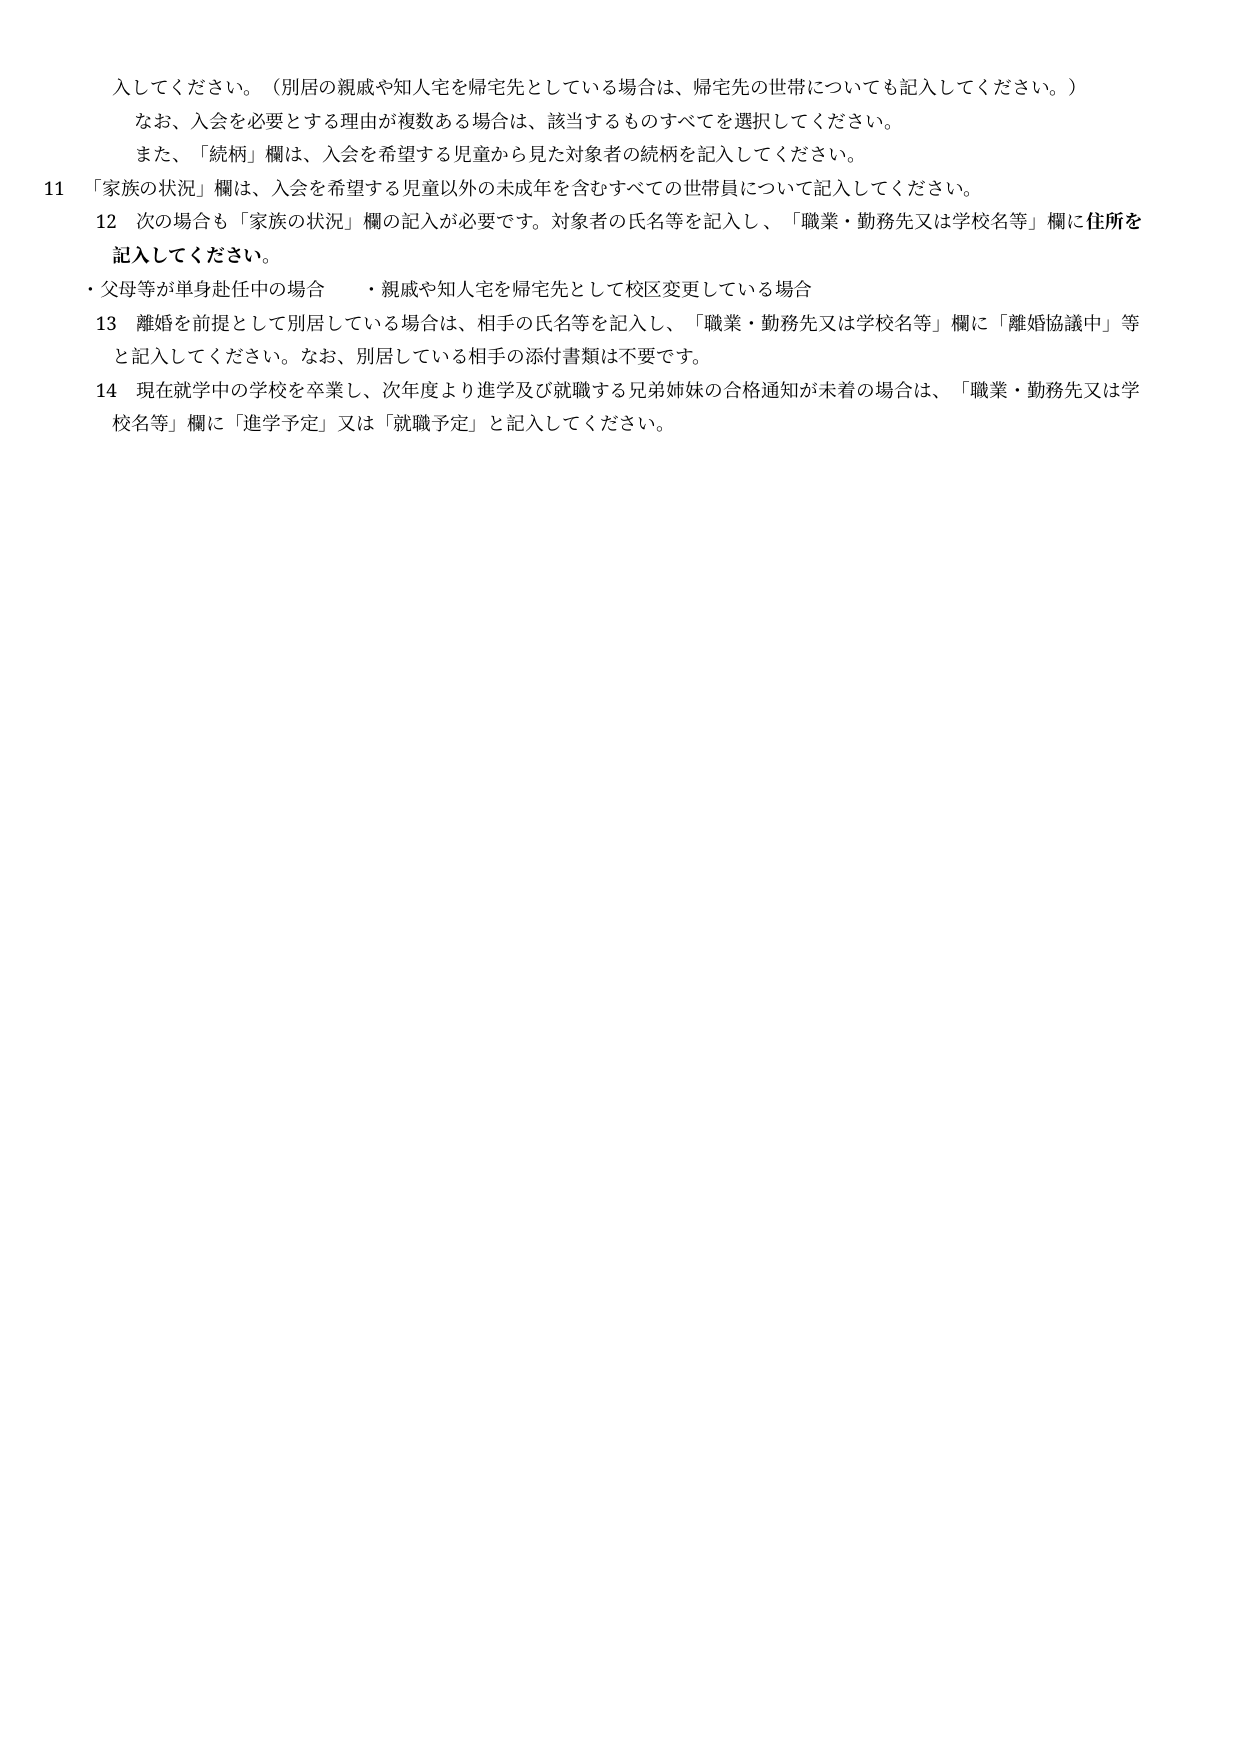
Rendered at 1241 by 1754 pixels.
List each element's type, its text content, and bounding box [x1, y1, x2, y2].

text なお、入会を必要とする理由が複数ある場合は、該当するものすべてを選択してください。 [134, 103, 1144, 137]
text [96, 69, 1144, 103]
text 13 離婚を前提として別居している場合は、相手の氏名等を記入し、「職業・勤務先又は学校名等」欄に「離婚協議中」等と記入してください。なお、別居している相手の添付書類は不要です。 [96, 305, 1144, 372]
text また、「続柄」欄は、入会を希望する児童から見た対象者の続柄を記入してください。 [134, 137, 1144, 170]
text ・父母等が単身赴任中の場合 ・親戚や知人宅を帰宅先として校区変更している場合 [44, 271, 1144, 305]
text 12 次の場合も「家族の状況」欄の記入が必要です。対象者の氏名等を記入し、「職業・勤務先又は学校名等」欄に住所を記入してください。 [96, 204, 1144, 271]
text 14 現在就学中の学校を卒業し、次年度より進学及び就職する兄弟姉妹の合格通知が未着の場合は、「職業・勤務先又は学校名等」欄に「進学予定」又は「就職予定」と記入してください。 [96, 372, 1144, 439]
text 11 「家族の状況」欄は、入会を希望する児童以外の未成年を含むすべての世帯員について記入してください。 [44, 170, 1144, 204]
